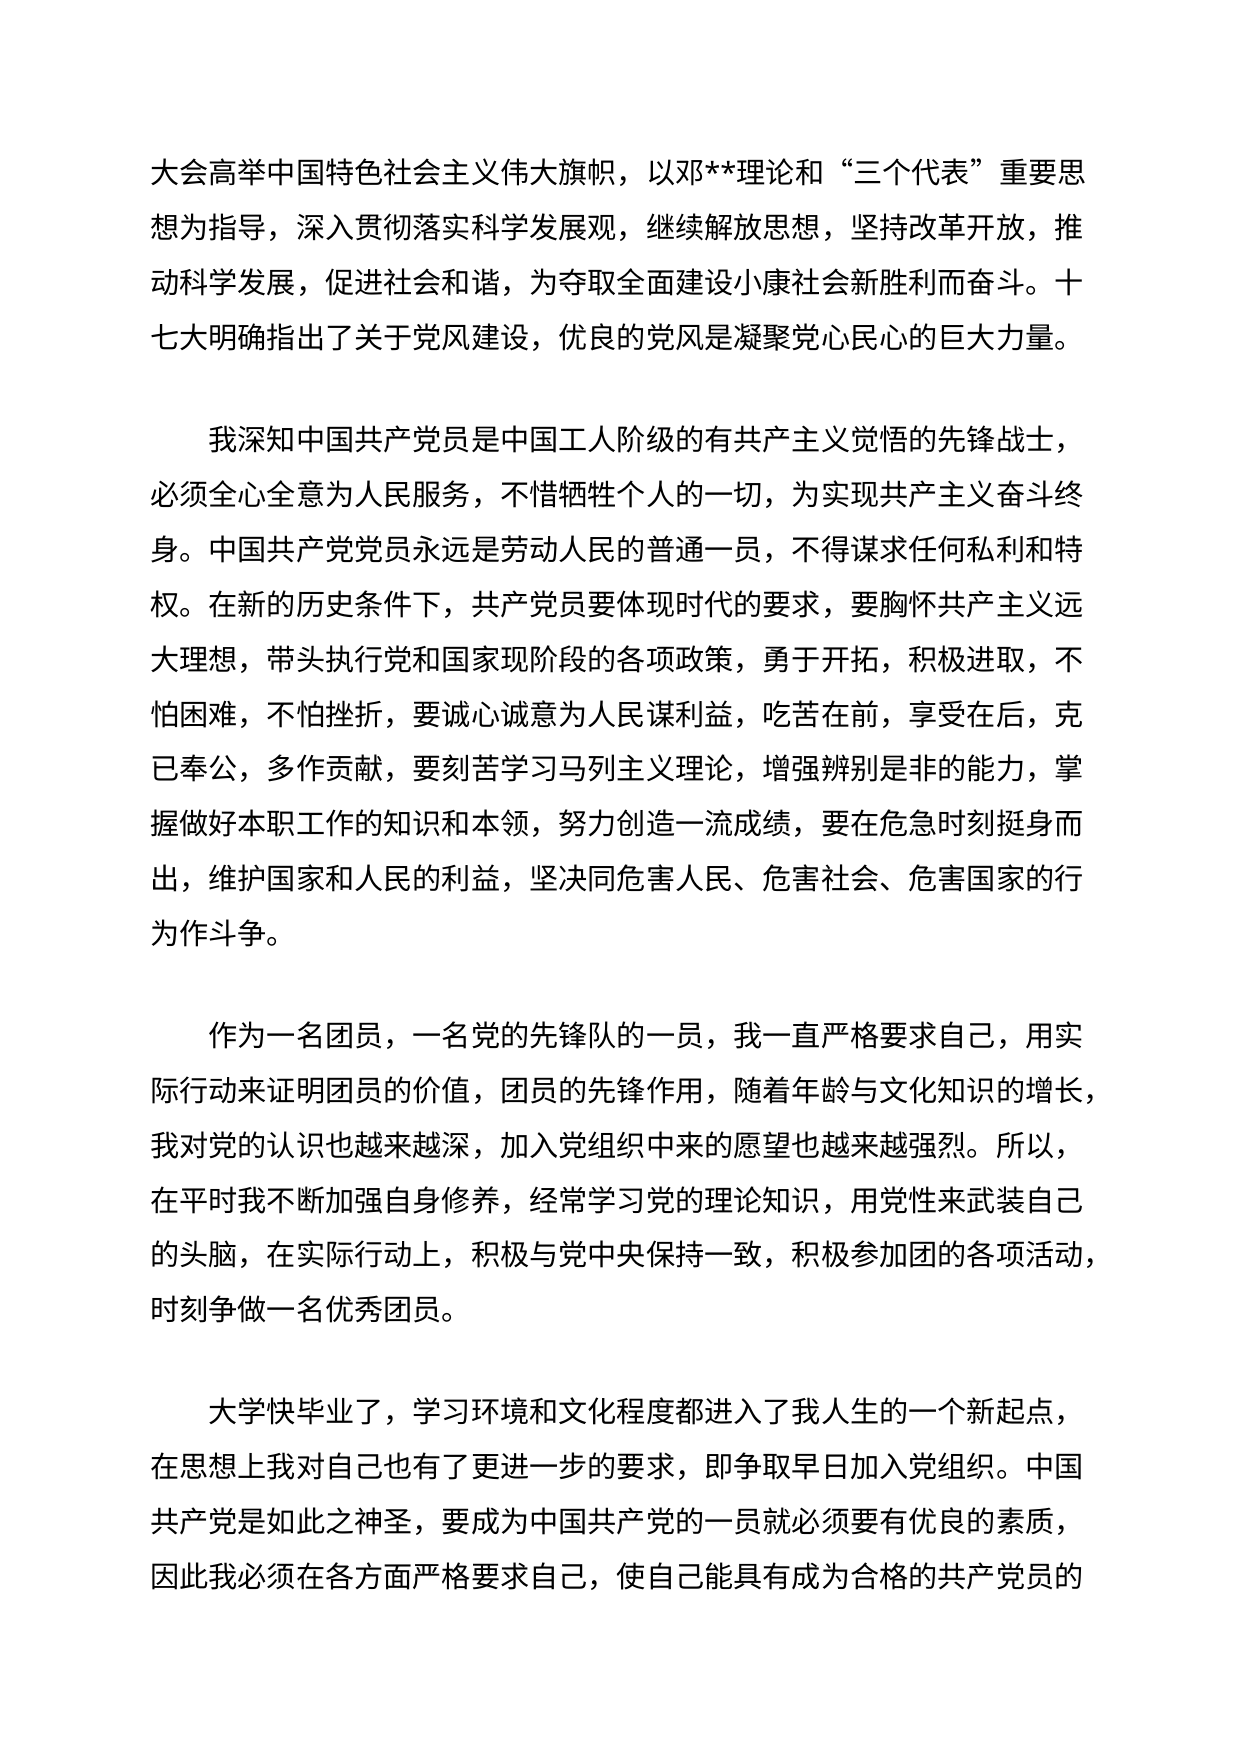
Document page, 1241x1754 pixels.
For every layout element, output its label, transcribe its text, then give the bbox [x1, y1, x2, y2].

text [150, 1389, 1090, 1596]
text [150, 150, 1090, 357]
text 我深知中国共产党员是中国工人阶级的有共产主义觉悟的先锋战士，必须全心全意为人民服务，不惜牺牲个人的一切，为实现共产主义奋斗终身。中国共产党党员永远是劳动人民的普通一员，不得谋求任何私利和特权。在新的历史条件下，共产党员要体现时代的要求，要胸怀共产主义远大理想，带头执行党和国家现阶段的各项政策，勇于开拓，积极进取，不怕困难，不怕挫折，要诚心诚意为人民谋利益，吃苦在前，享受在后，克已奉公，多作贡献，要刻苦学习马列主义理论，增强辨别是非的能力，掌握做好本职工作的知识和本领，努力创造一流成绩，要在危急时刻挺身而出，维护国家和人民的利益，坚决同危害人民、危害社会、危害国家的行为作斗争。 [150, 417, 1090, 953]
text 作为一名团员，一名党的先锋队的一员，我一直严格要求自己，用实际行动来证明团员的价值，团员的先锋作用，随着年龄与文化知识的增长，我对党的认识也越来越深，加入党组织中来的愿望也越来越强烈。所以，在平时我不断加强自身修养，经常学习党的理论知识，用党性来武装自己的头脑，在实际行动上，积极与党中央保持一致，积极参加团的各项活动，时刻争做一名优秀团员。 [150, 1012, 1090, 1329]
